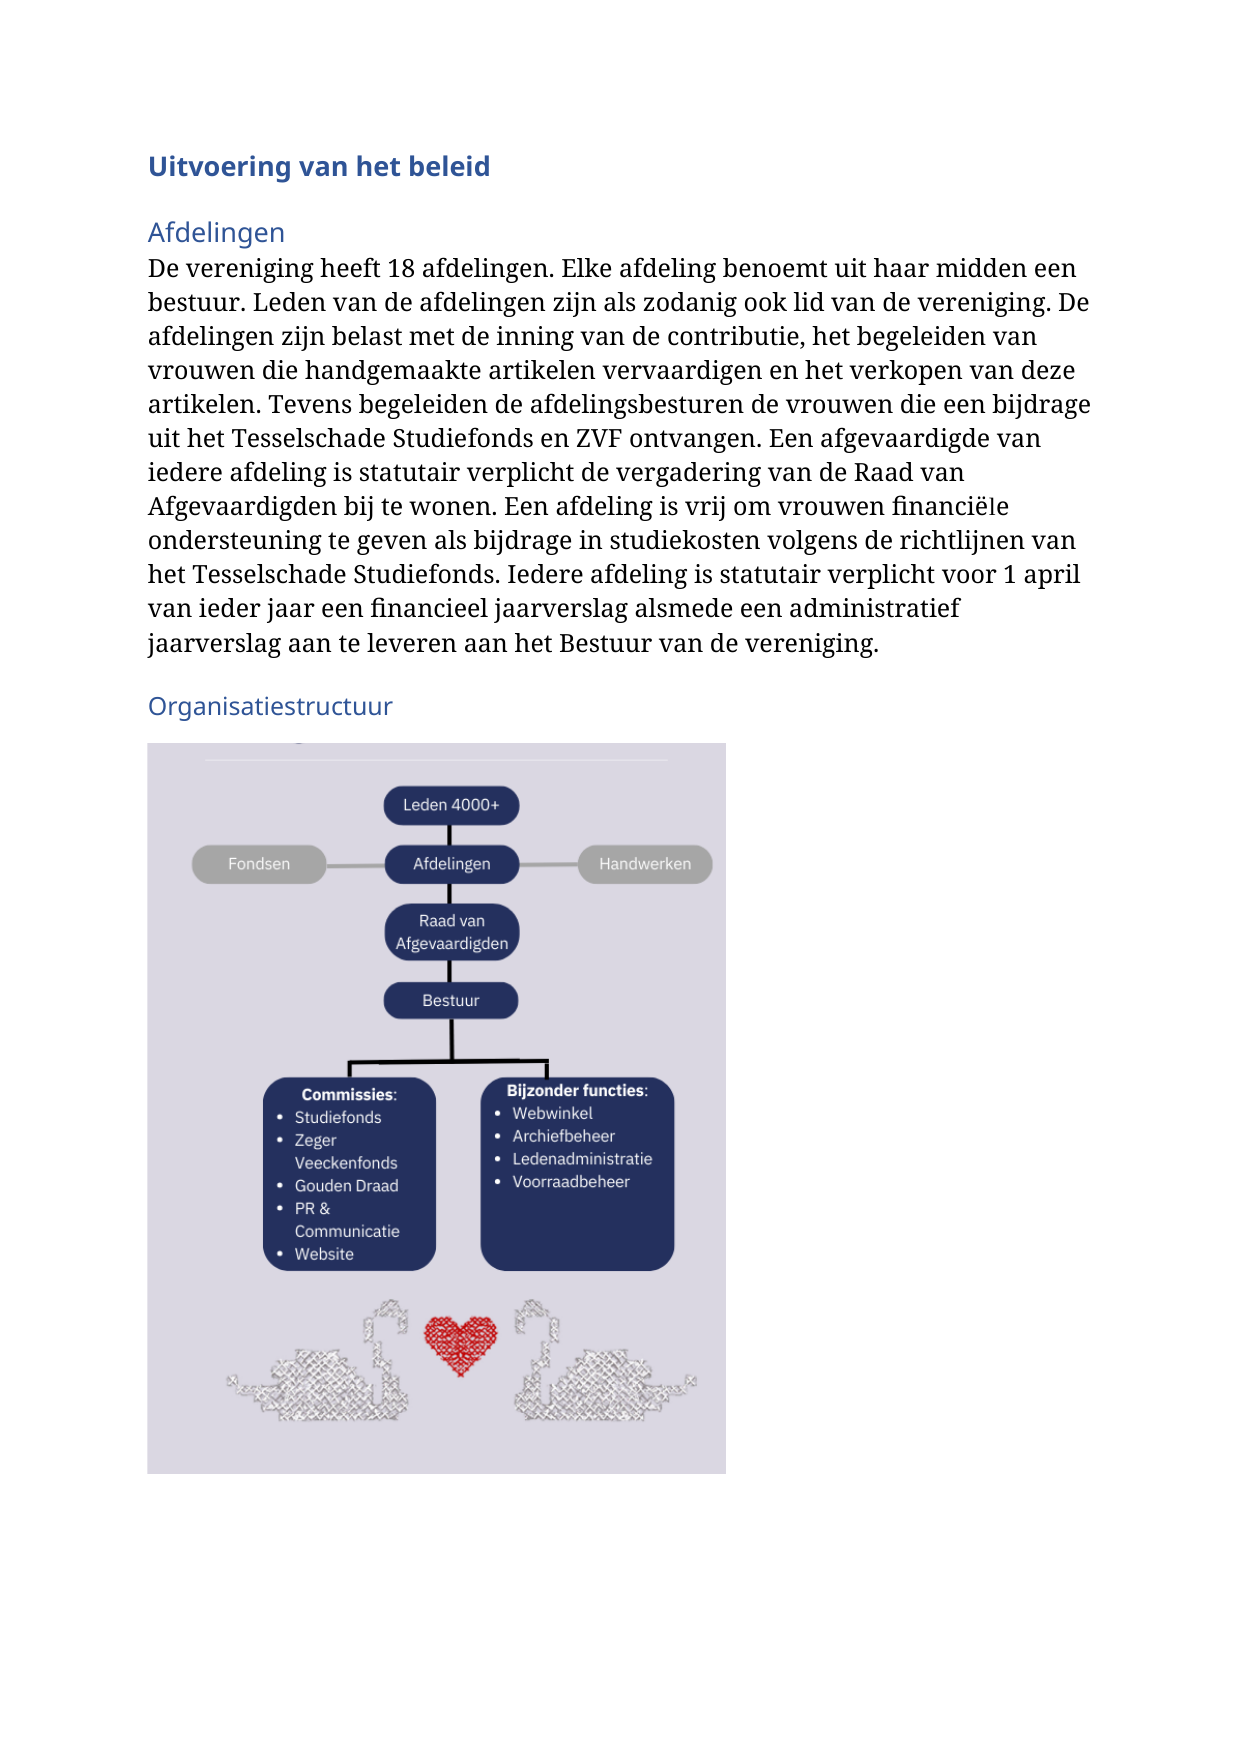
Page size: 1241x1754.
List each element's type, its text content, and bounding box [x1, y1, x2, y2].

text Afdelingen De vereniging heeft 18 afdelingen. Elke afdeling benoemt uit haar midden een bestuur. Leden van de afdelingen zijn als zodanig ook lid van de vereniging. De afdelingen zijn belast met de inning van de contributie, het begeleiden van vrouwen die handgemaakte artikelen vervaardigen en het verkopen van deze artikelen. Tevens begeleiden de afdelingsbesturen de vrouwen die een bijdrage uit het Tesselschade Studiefonds en ZVF ontvangen. Een afgevaardigde van iedere afdeling is statutair verplicht de vergadering van de Raad van Afgevaardigden bij te wonen. Een afdeling is vrij om vrouwen financiële ondersteuning te geven als bijdrage in studiekosten volgens de richtlijnen van het Tesselschade Studiefonds. Iedere afdeling is statutair verplicht voor 1 april van ieder jaar een financieel jaarverslag alsmede een administratief jaarverslag aan te leveren aan het Bestuur van de vereniging. [148, 214, 1093, 659]
subtitle Uitvoering van het beleid [148, 148, 1093, 184]
subtitle Organisatiestructuur [148, 688, 1093, 722]
picture [147, 743, 726, 1474]
